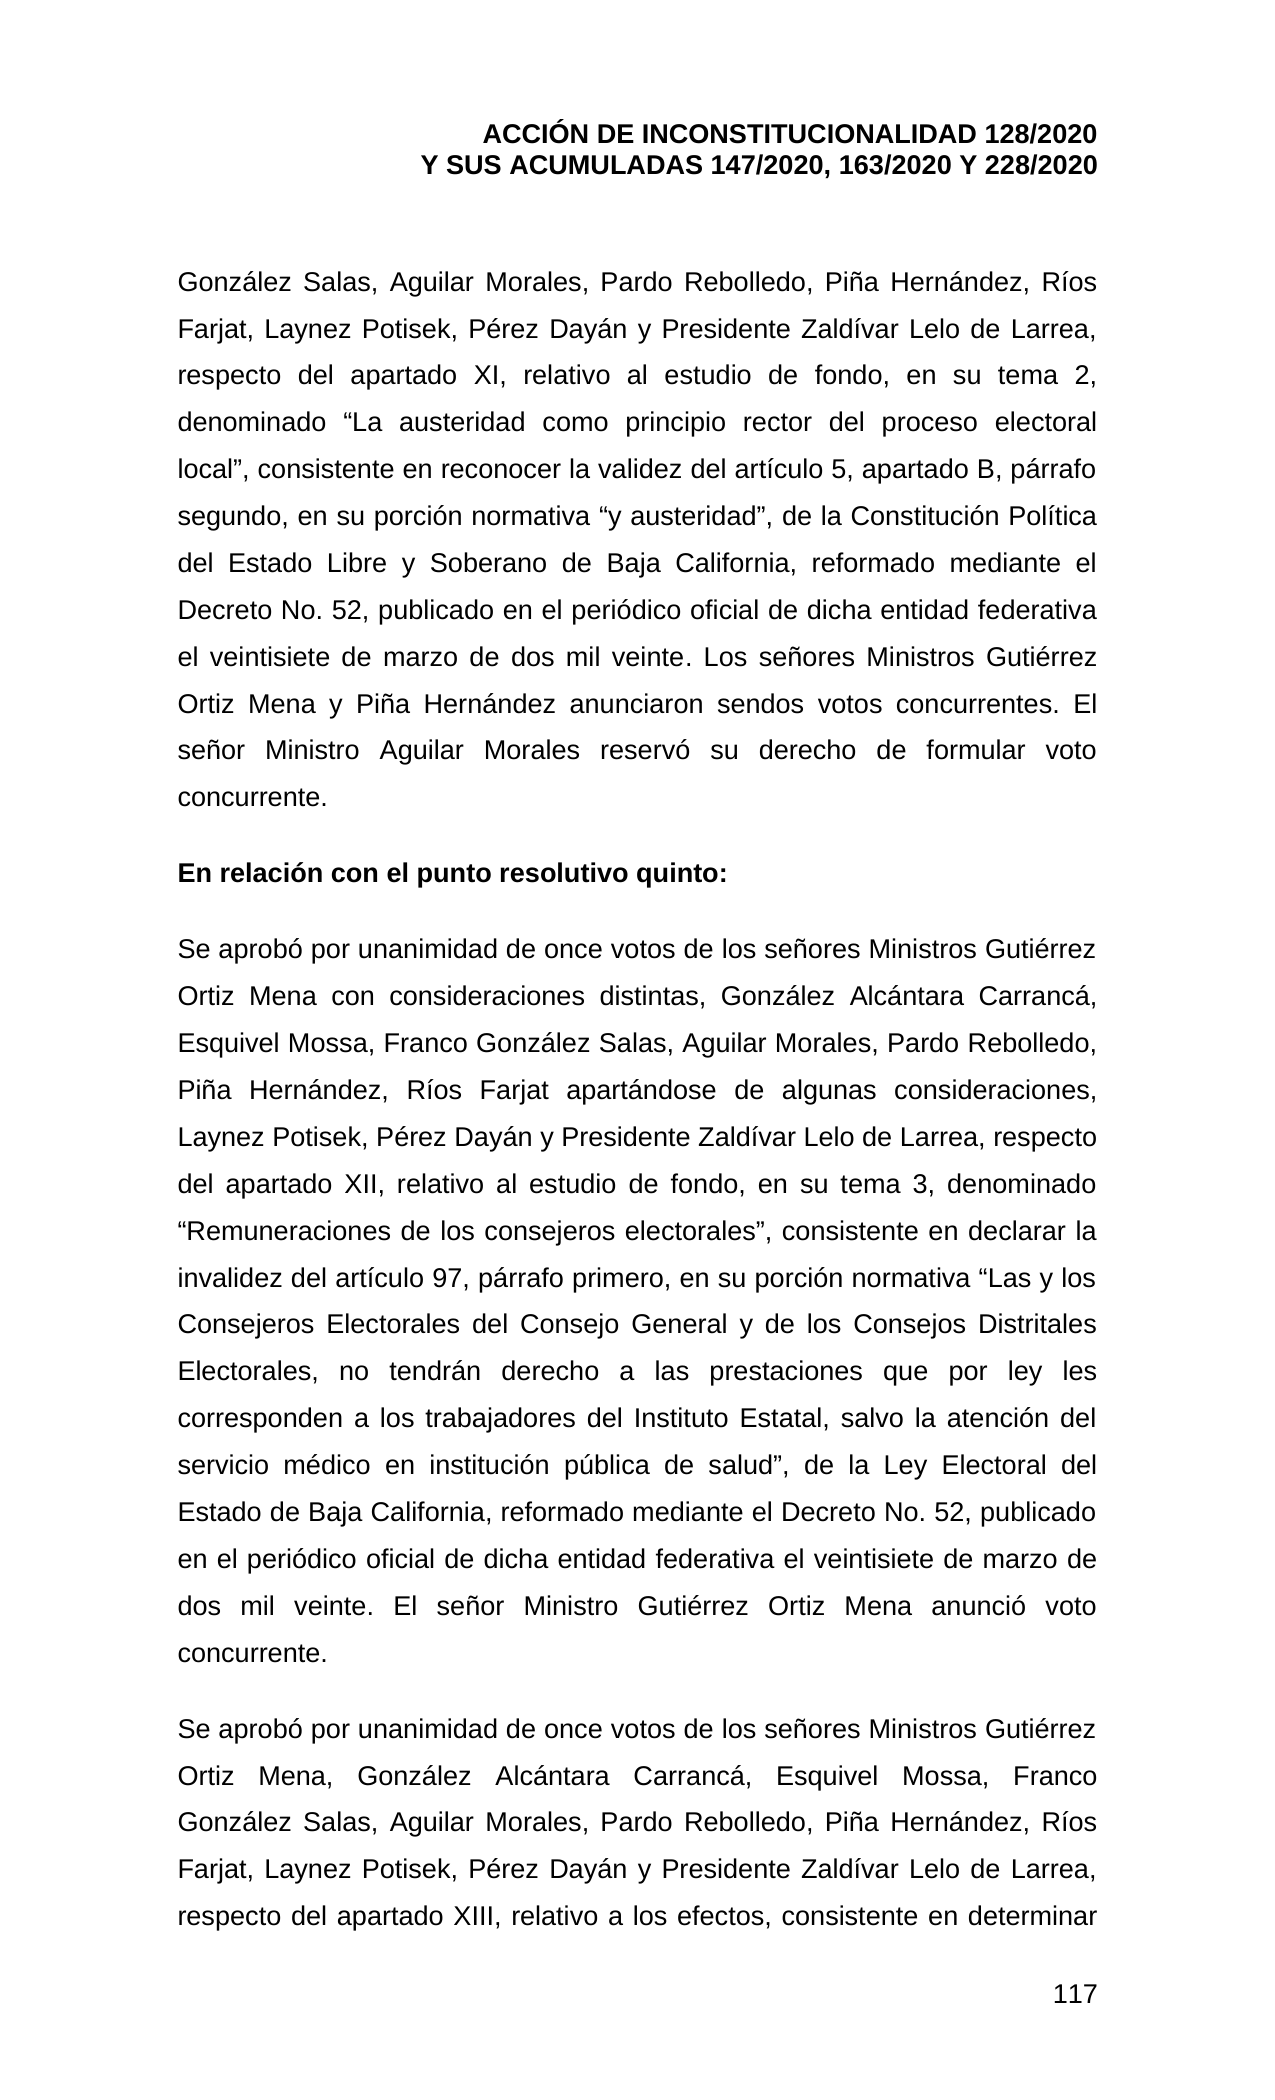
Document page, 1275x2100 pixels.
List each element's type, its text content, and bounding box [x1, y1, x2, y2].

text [177, 1713, 1098, 1931]
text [177, 266, 1098, 813]
text En relación con el punto resolutivo quinto: [177, 857, 1098, 889]
text Se aprobó por unanimidad de once votos de los señores Ministros Gutiérrez Ortiz Mena con consideraciones distintas, González Alcántara Carrancá, Esquivel Mossa, Franco González Salas, Aguilar Morales, Pardo Rebolledo, Piña Hernández, Ríos Farjat apartándose de algunas consideraciones, Laynez Potisek, Pérez Dayán y Presidente Zaldívar Lelo de Larrea, respecto del apartado XII, relativo al estudio de fondo, en su tema 3, denominado “Remuneraciones de los consejeros electorales”, consistente en declarar la invalidez del artículo 97, párrafo primero, en su porción normativa “Las y los Consejeros Electorales del Consejo General y de los Consejos Distritales Electorales, no tendrán derecho a las prestaciones que por ley les corresponden a los trabajadores del Instituto Estatal, salvo la atención del servicio médico en institución pública de salud”, de la Ley Electoral del Estado de Baja California, reformado mediante el Decreto No. 52, publicado en el periódico oficial de dicha entidad federativa el veintisiete de marzo de dos mil veinte. El señor Ministro Gutiérrez Ortiz Mena anunció voto concurrente. [177, 933, 1098, 1668]
